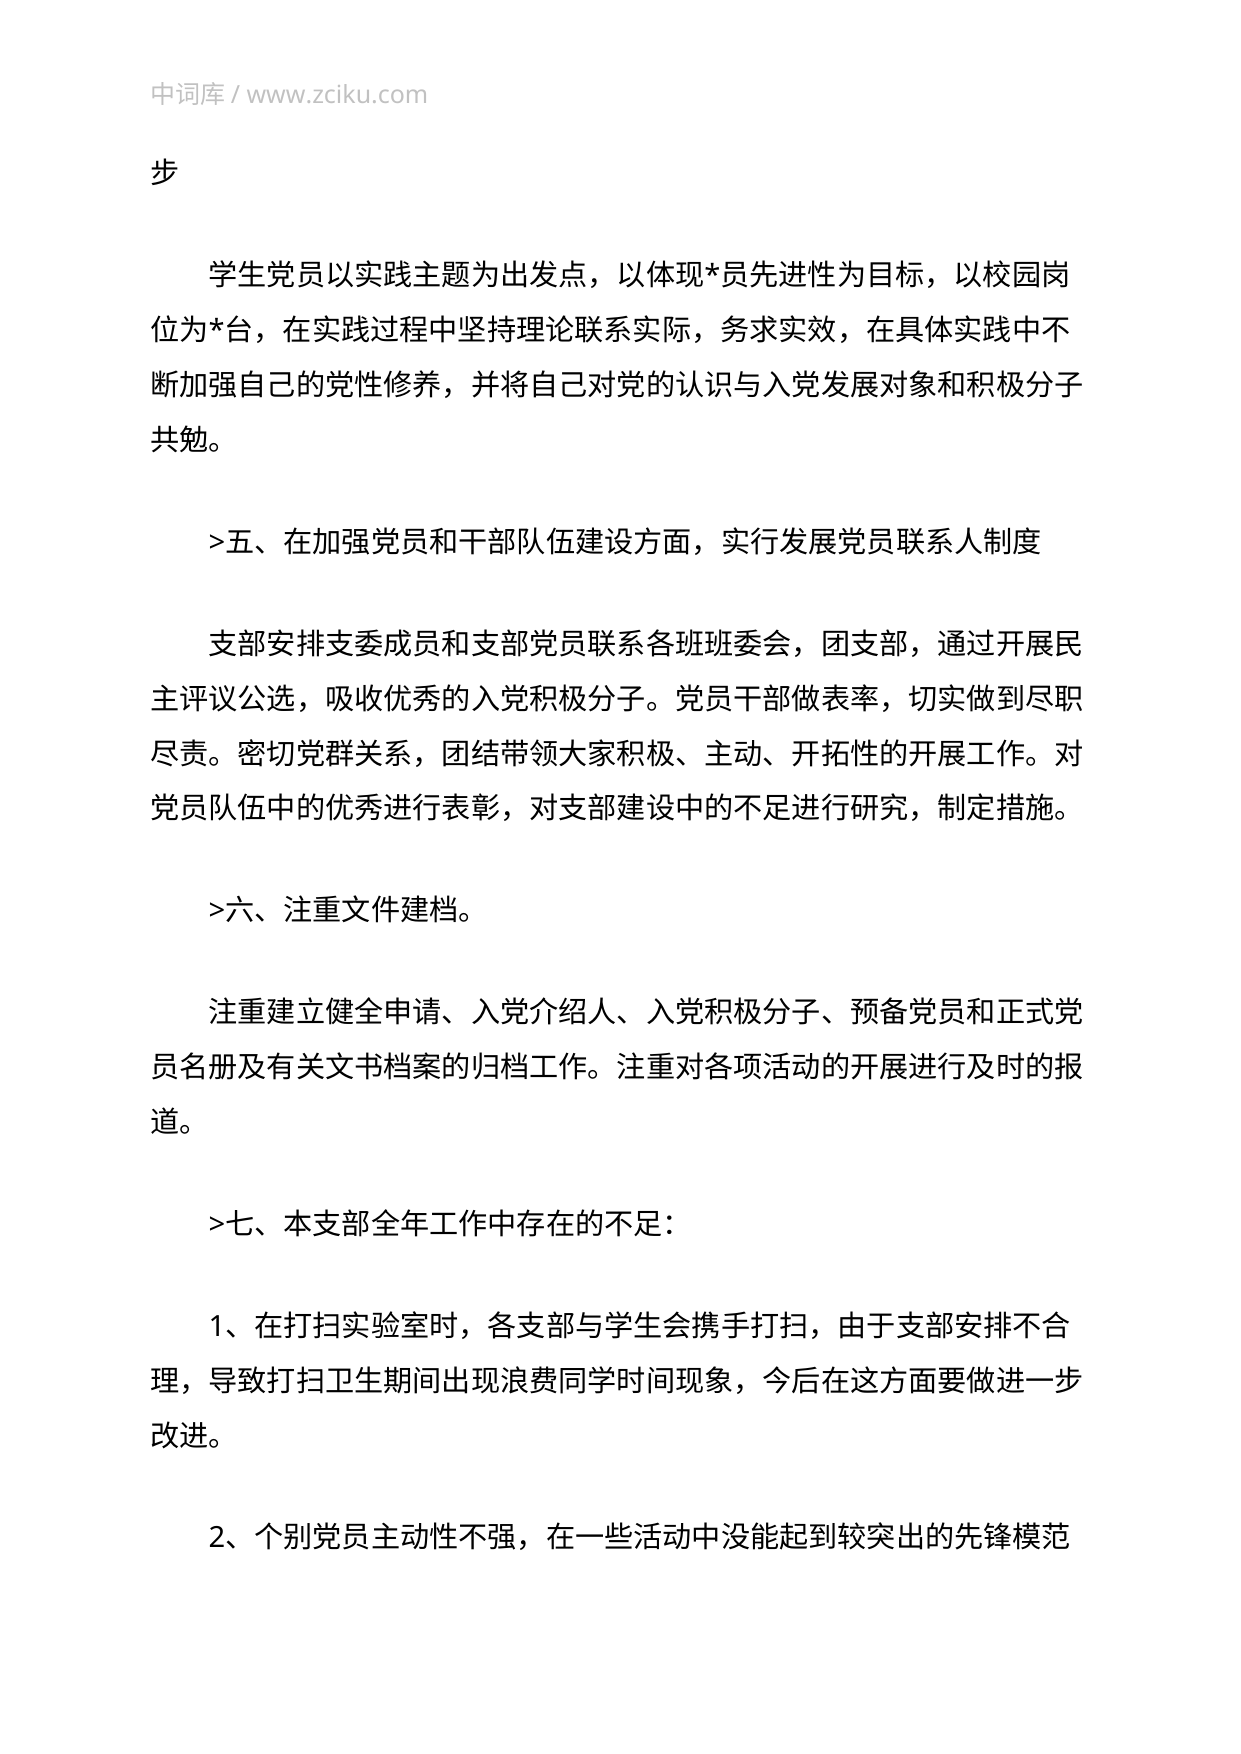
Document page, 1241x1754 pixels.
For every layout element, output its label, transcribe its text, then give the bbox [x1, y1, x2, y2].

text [150, 150, 1090, 192]
text 1、在打扫实验室时，各支部与学生会携手打扫，由于支部安排不合理，导致打扫卫生期间出现浪费同学时间现象，今后在这方面要做进一步改进。 [150, 1302, 1090, 1454]
text >五、在加强党员和干部队伍建设方面，实行发展党员联系人制度 [150, 518, 1090, 561]
text >六、注重文件建档。 [150, 887, 1090, 929]
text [150, 1514, 1090, 1556]
text 学生党员以实践主题为出发点，以体现*员先进性为目标，以校园岗位为*台，在实践过程中坚持理论联系实际，务求实效，在具体实践中不断加强自己的党性修养，并将自己对党的认识与入党发展对象和积极分子共勉。 [150, 252, 1090, 459]
text 支部安排支委成员和支部党员联系各班班委会，团支部，通过开展民主评议公选，吸收优秀的入党积极分子。党员干部做表率，切实做到尽职尽责。密切党群关系，团结带领大家积极、主动、开拓性的开展工作。对党员队伍中的优秀进行表彰，对支部建设中的不足进行研究，制定措施。 [150, 620, 1090, 827]
text 注重建立健全申请、入党介绍人、入党积极分子、预备党员和正式党员名册及有关文书档案的归档工作。注重对各项活动的开展进行及时的报道。 [150, 989, 1090, 1141]
text >七、本支部全年工作中存在的不足： [150, 1200, 1090, 1243]
